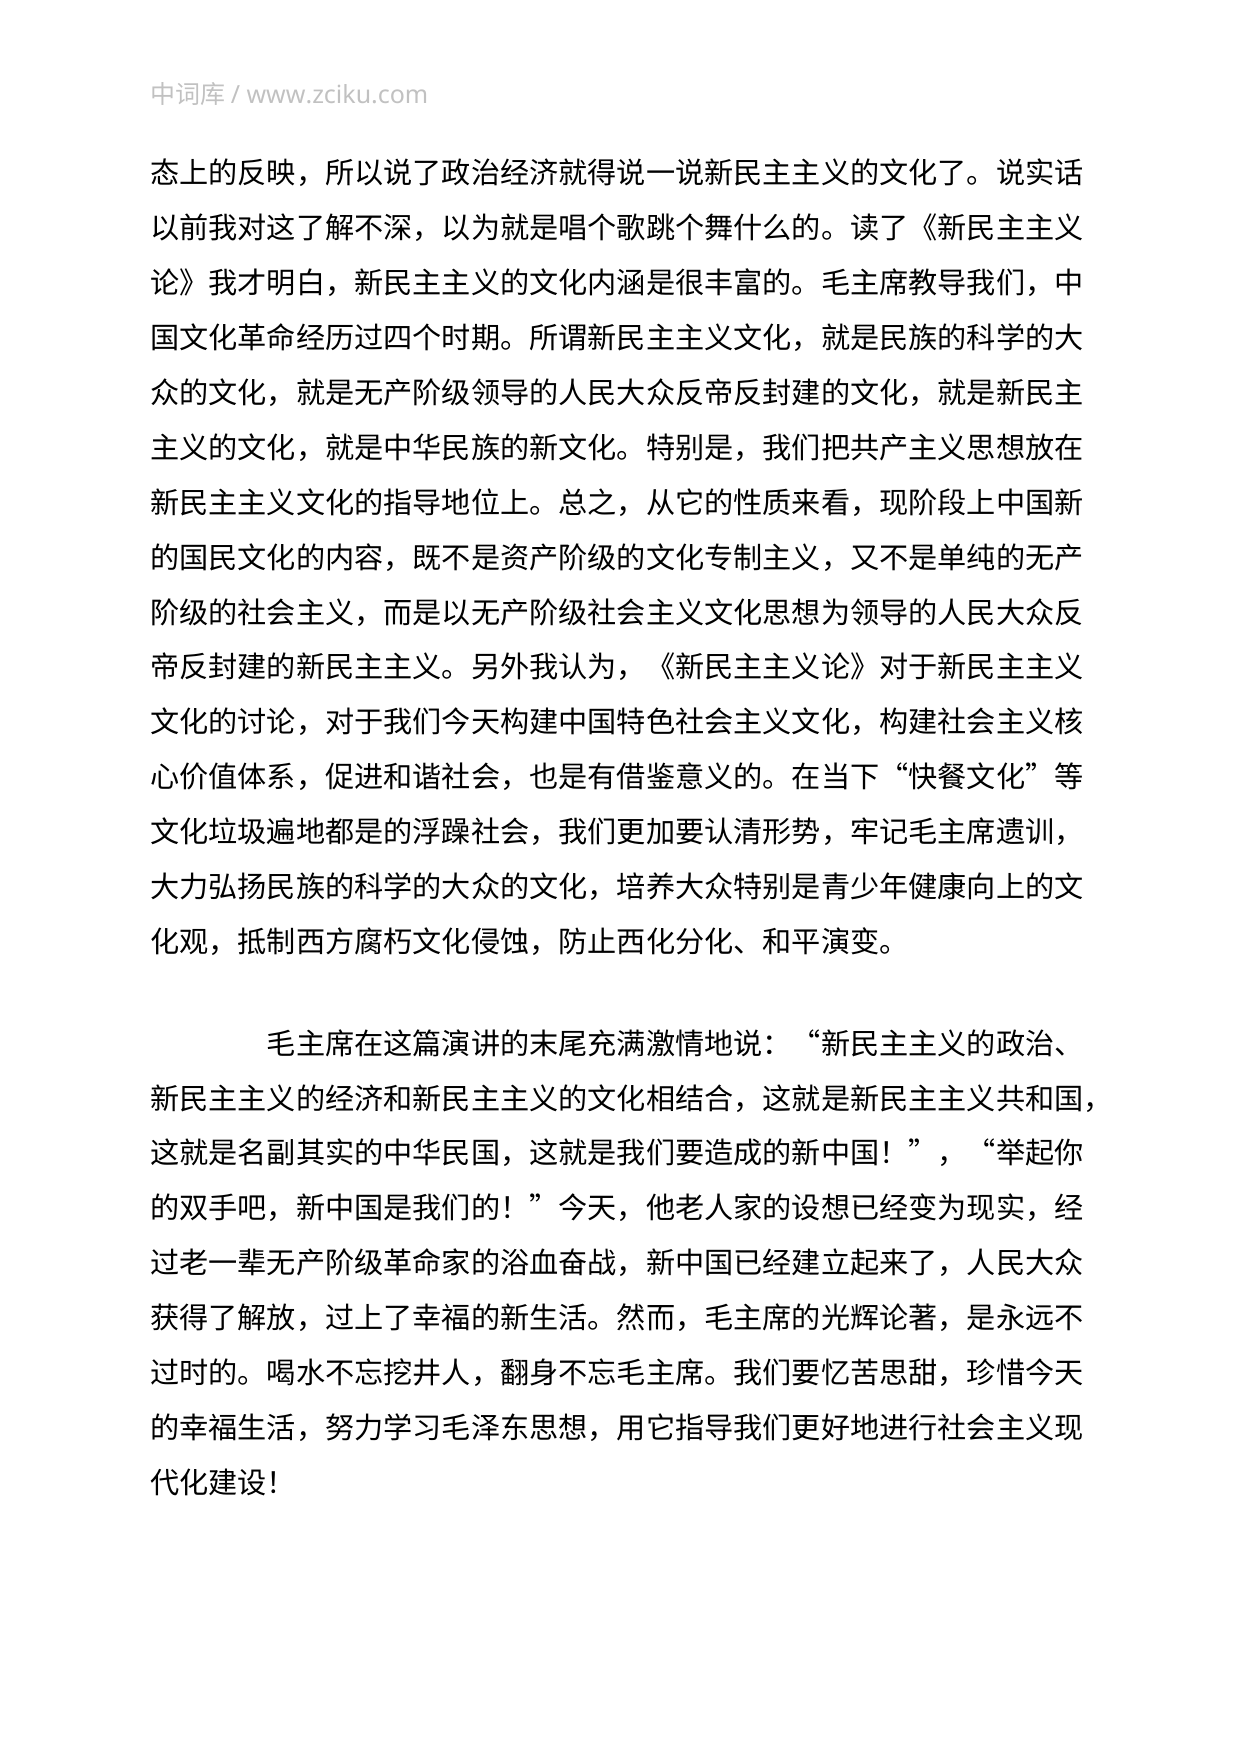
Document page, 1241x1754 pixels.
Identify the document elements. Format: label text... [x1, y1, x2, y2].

text 毛主席在这篇演讲的末尾充满激情地说：“新民主主义的政治、新民主主义的经济和新民主主义的文化相结合，这就是新民主主义共和国，这就是名副其实的中华民国，这就是我们要造成的新中国！”，“举起你的双手吧，新中国是我们的！”今天，他老人家的设想已经变为现实，经过老一辈无产阶级革命家的浴血奋战，新中国已经建立起来了，人民大众获得了解放，过上了幸福的新生活。然而，毛主席的光辉论著，是永远不过时的。喝水不忘挖井人，翻身不忘毛主席。我们要忆苦思甜，珍惜今天的幸福生活，努力学习毛泽东思想，用它指导我们更好地进行社会主义现代化建设！ [150, 1020, 1090, 1502]
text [150, 150, 1090, 961]
